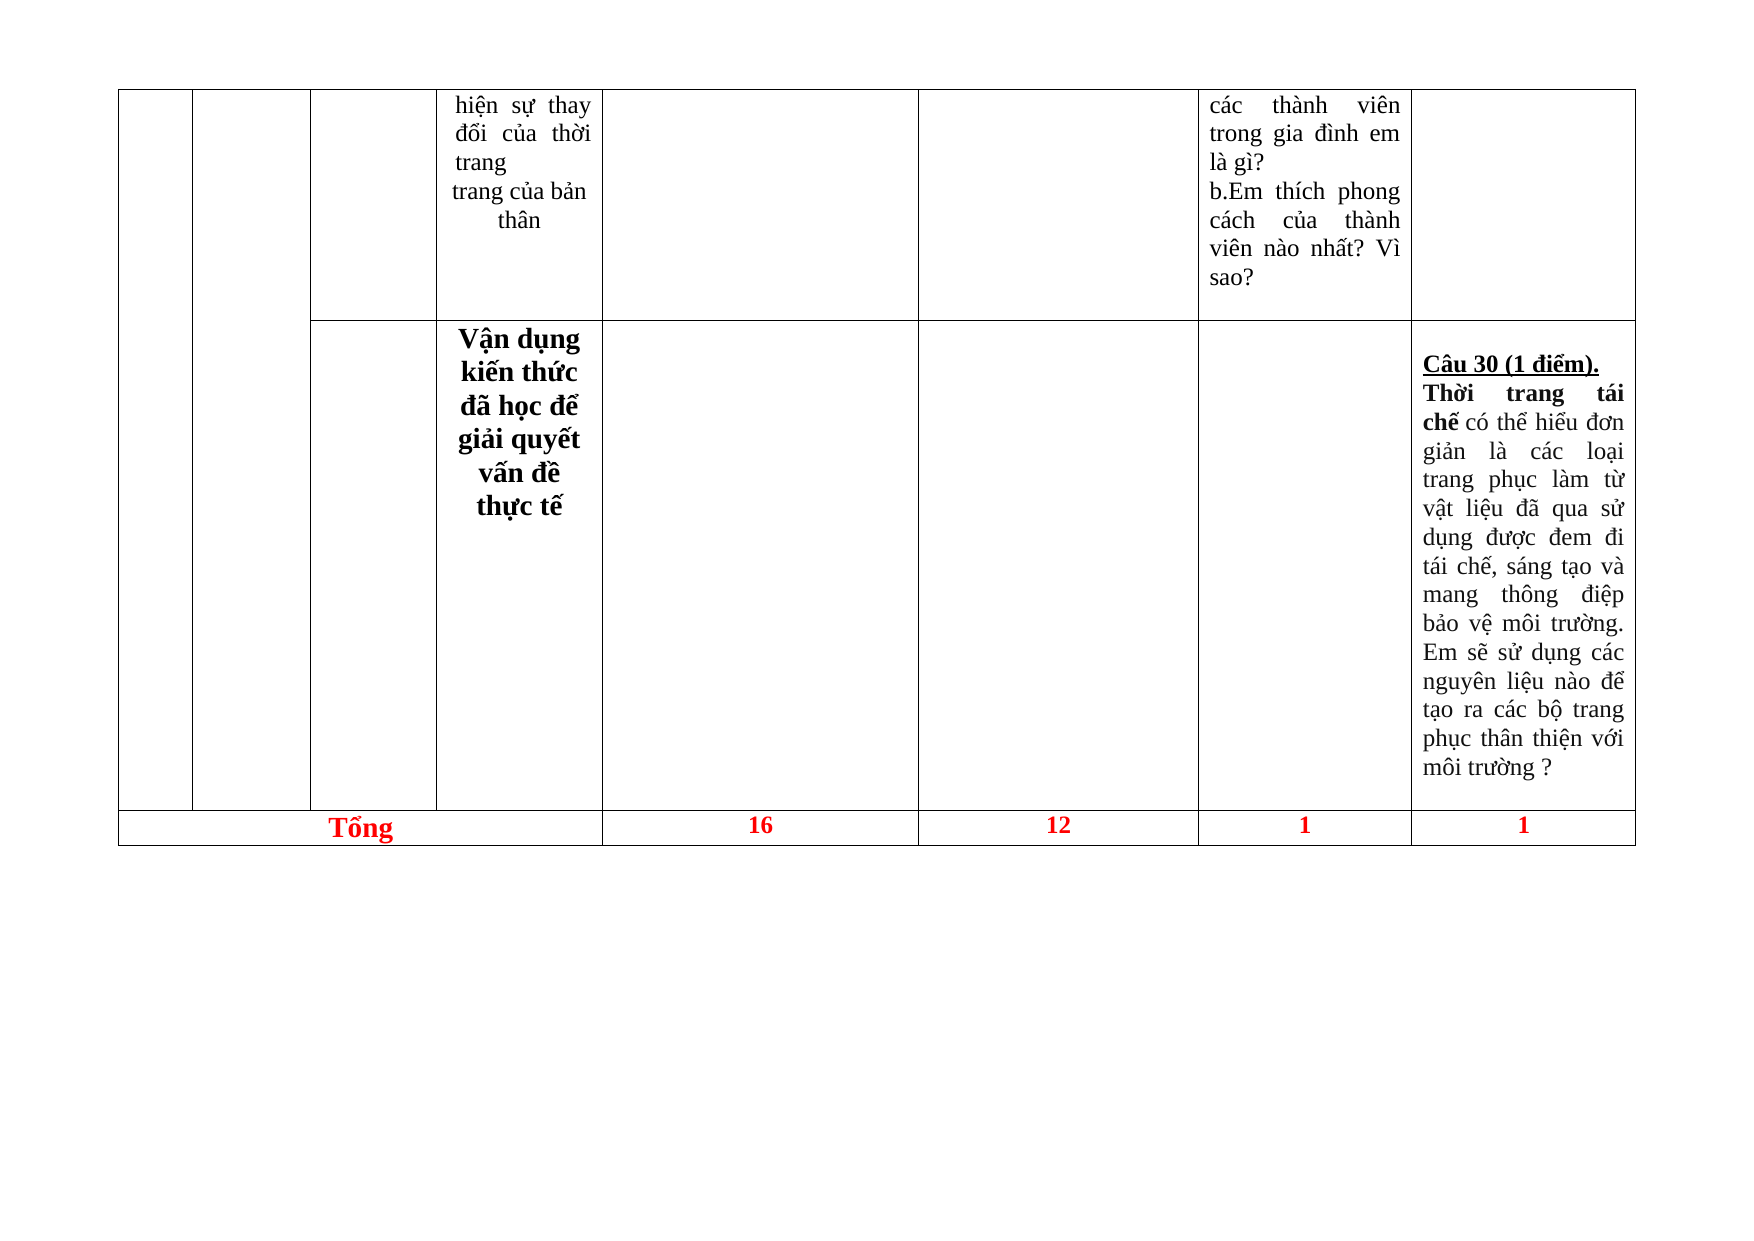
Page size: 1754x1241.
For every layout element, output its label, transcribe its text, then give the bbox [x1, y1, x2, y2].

table_cell [1412, 90, 1635, 320]
table_cell [603, 321, 918, 809]
table_cell [603, 90, 918, 320]
table_cell 1 [1199, 811, 1411, 844]
table_cell 1 [1412, 811, 1635, 844]
table_cell [919, 90, 1198, 320]
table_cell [437, 90, 602, 320]
table_cell [311, 321, 436, 809]
table_cell 12 [919, 811, 1198, 844]
table_cell [919, 321, 1198, 809]
table_cell 16 [603, 811, 918, 844]
table_cell Câu 30 (1 điểm). Thời trang tái chế có thể hiểu đơn giản là các loại trang phục làm từ vật liệu đã qua sử dụng được đem đi tái chế, sáng tạo và mang thông điệp bảo vệ môi trường. Em sẽ sử dụng các nguyên liệu nào để tạo ra các bộ trang phục thân thiện với môi trường ? [1412, 321, 1635, 809]
table_cell [1199, 321, 1411, 809]
table_cell Tổng [119, 811, 602, 844]
table_cell Vận dụng kiến thức đã học để giải quyết vấn đề thực tế [437, 321, 602, 809]
